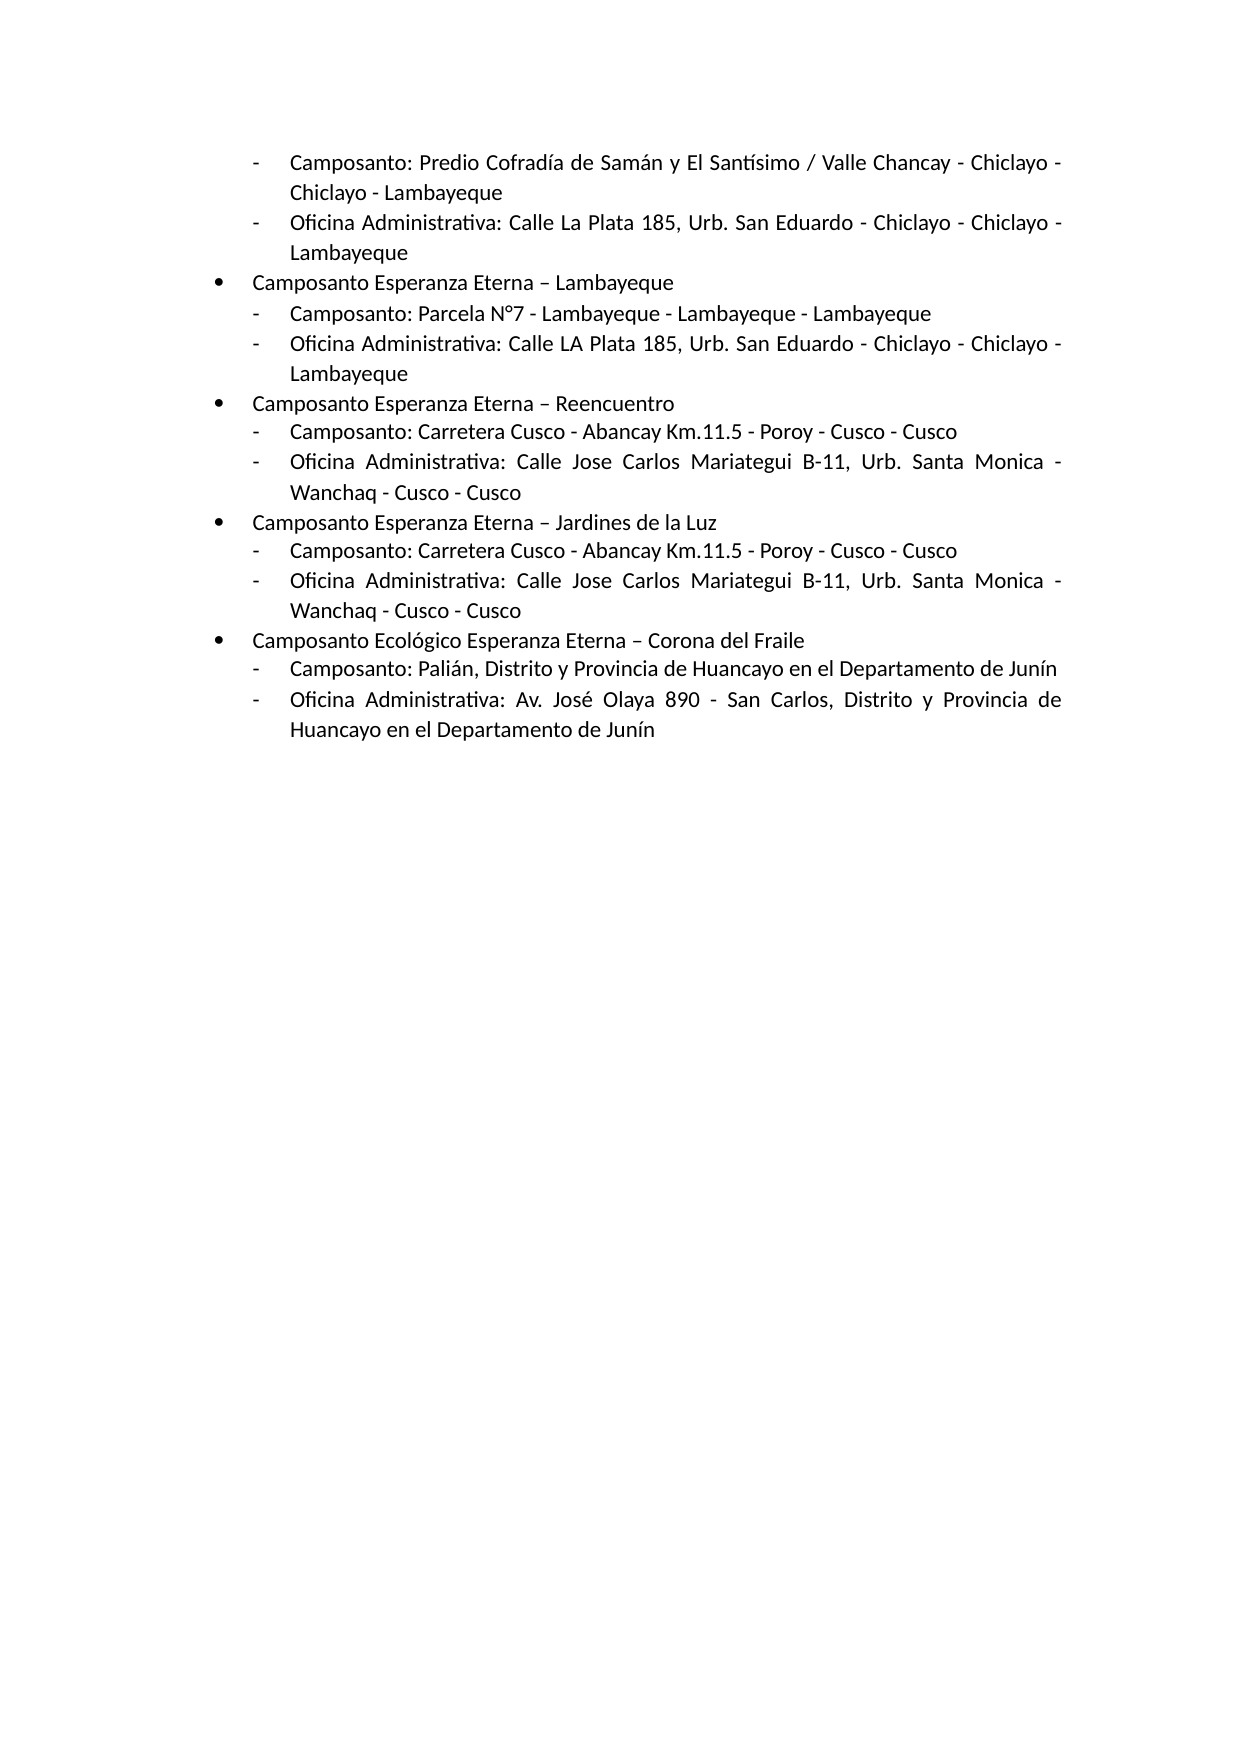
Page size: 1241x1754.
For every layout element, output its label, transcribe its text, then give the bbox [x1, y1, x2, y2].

list Camposanto Esperanza Eterna – Lambayeque [215, 268, 1063, 296]
list Camposanto: Predio Cofradía de Samán y El Santísimo / Valle Chancay - Chiclayo - Chiclayo - Lambayeque [252, 148, 1063, 206]
list Camposanto: Palián, Distrito y Provincia de Huancayo en el Departamento de Junín [252, 654, 1063, 683]
list Oficina Administrativa: Calle Jose Carlos Mariategui B-11, Urb. Santa Monica - Wanchaq - Cusco - Cusco [252, 447, 1063, 506]
list Camposanto Esperanza Eterna – Jardines de la Luz [215, 508, 1063, 536]
list Camposanto: Parcela N°7 - Lambayeque - Lambayeque - Lambayeque [252, 299, 1063, 327]
list Oficina Administrativa: Av. José Olaya 890 - San Carlos, Distrito y Provincia de Huancayo en el Departamento de Junín [252, 685, 1063, 743]
list Camposanto Esperanza Eterna – Reencuentro [215, 389, 1063, 417]
list Oficina Administrativa: Calle LA Plata 185, Urb. San Eduardo - Chiclayo - Chiclayo - Lambayeque [252, 329, 1063, 387]
list Camposanto: Carretera Cusco - Abancay Km.11.5 - Poroy - Cusco - Cusco [252, 417, 1063, 445]
list Camposanto Ecológico Esperanza Eterna – Corona del Fraile [215, 627, 1063, 654]
list Oficina Administrativa: Calle La Plata 185, Urb. San Eduardo - Chiclayo - Chiclayo - Lambayeque [252, 208, 1063, 266]
list Oficina Administrativa: Calle Jose Carlos Mariategui B-11, Urb. Santa Monica - Wanchaq - Cusco - Cusco [252, 566, 1063, 624]
list Camposanto: Carretera Cusco - Abancay Km.11.5 - Poroy - Cusco - Cusco [252, 536, 1063, 564]
